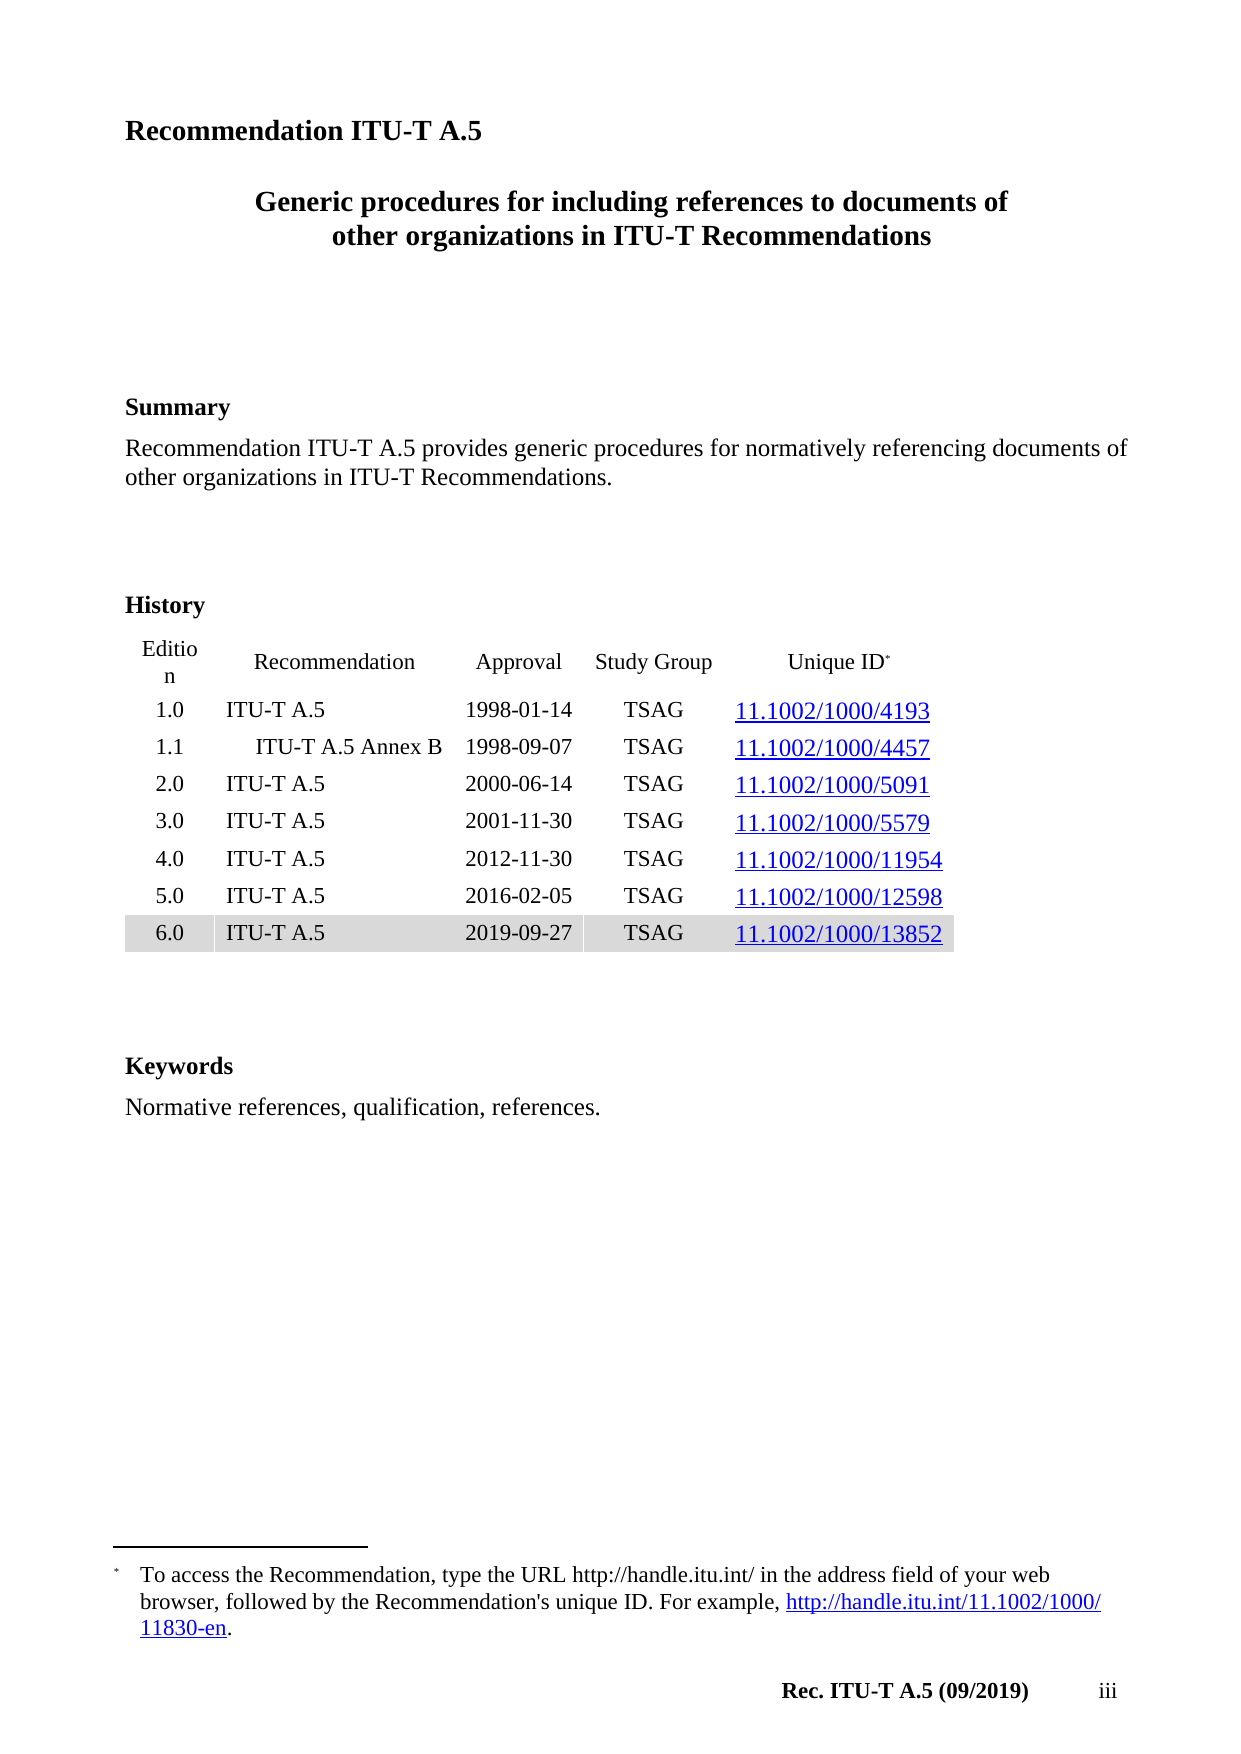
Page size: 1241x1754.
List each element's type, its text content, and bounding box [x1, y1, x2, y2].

table_header History [114, 573, 1150, 952]
table_header Summary Recommendation ITU-T A.5 provides generic procedures for normatively referencing documents of other organizations in ITU-T Recommendations. [114, 375, 1149, 491]
table_header Recommendation ITU-T A.5 Generic procedures for including references to documents of other organizations in ITU-T Recommendations [114, 114, 1149, 293]
table_header Keywords Normative references, qualification, references. [114, 1034, 1149, 1121]
